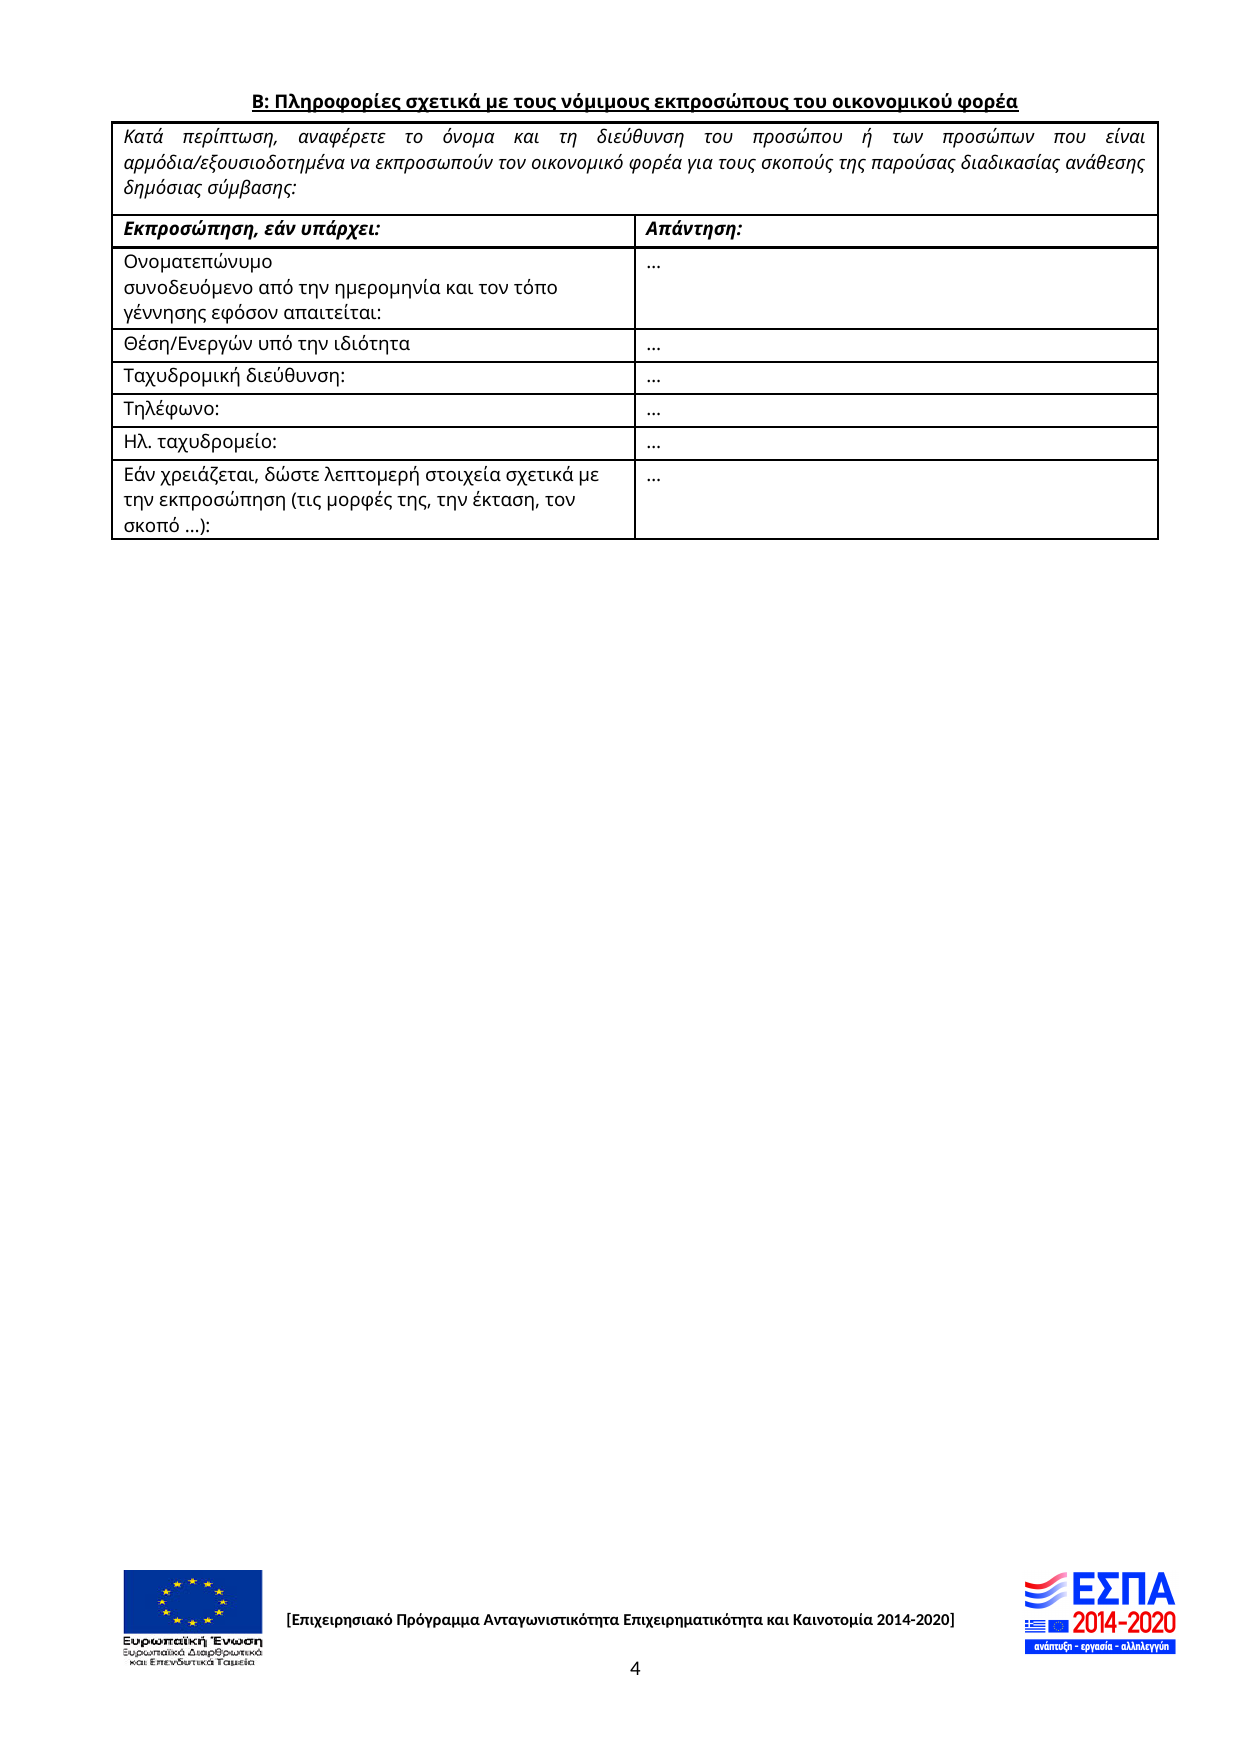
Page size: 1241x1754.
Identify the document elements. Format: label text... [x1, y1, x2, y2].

table_header Β: Πληροφορίες σχετικά με τους νόμιμους εκπροσώπους του οικονομικού φορέα [112, 89, 1158, 121]
table_cell Τηλέφωνο: [113, 395, 634, 426]
table_cell … [636, 363, 1157, 393]
table_cell … [636, 428, 1157, 459]
table_cell … [636, 461, 1157, 538]
table_cell Απάντηση: [636, 216, 1157, 246]
table_cell … [636, 395, 1157, 426]
table_cell Ταχυδρομική διεύθυνση: [113, 363, 634, 393]
picture [123, 1570, 263, 1666]
table_cell … [636, 249, 1157, 328]
table_cell Εκπροσώπηση, εάν υπάρχει: [113, 216, 634, 246]
table_cell … [636, 330, 1157, 361]
table_cell Ονοματεπώνυμο συνοδευόμενο από την ημερομηνία και τον τόπο γέννησης εφόσον απαιτείται: [113, 249, 634, 328]
table_cell Εάν χρειάζεται, δώστε λεπτομερή στοιχεία σχετικά με την εκπροσώπηση (τις μορφές της, την έκταση, τον σκοπό …): [113, 461, 634, 538]
table_cell Θέση/Ενεργών υπό την ιδιότητα [113, 330, 634, 361]
table_cell Ηλ. ταχυδρομείο: [113, 428, 634, 459]
table_cell Κατά περίπτωση, αναφέρετε το όνομα και τη διεύθυνση του προσώπου ή των προσώπων που είναι αρμόδια/εξουσιοδοτημένα να εκπροσωπούν τον οικονομικό φορέα για τους σκοπούς της παρούσας διαδικασίας ανάθεσης δημόσιας σύμβασης: [113, 124, 1157, 214]
picture [1022, 1570, 1179, 1656]
